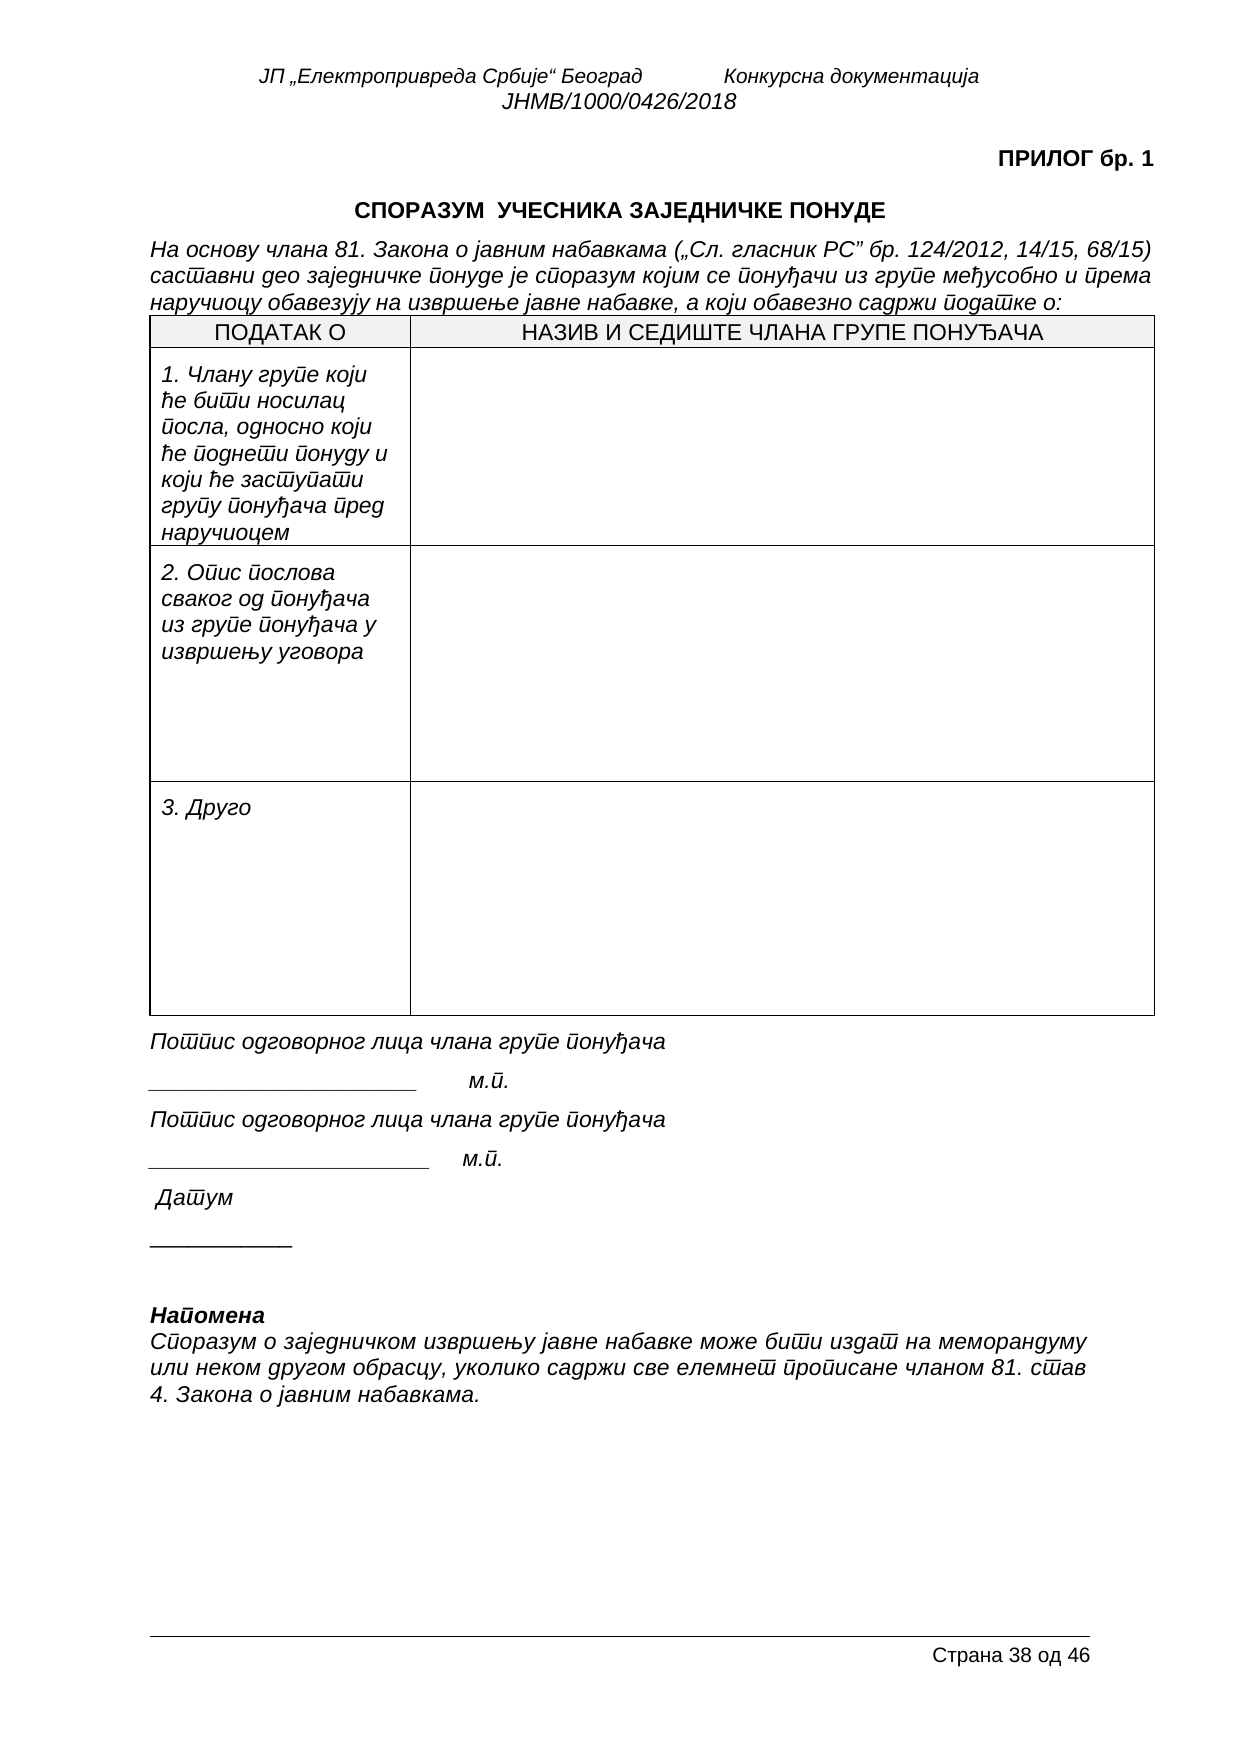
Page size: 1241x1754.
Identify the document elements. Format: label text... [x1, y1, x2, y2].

text Датум [150, 1184, 1090, 1210]
text Споразум о заједничком извршењу јавне набавке може бити издат на меморандуму или неком другом обрасцу, уколико садржи све елемнет прописане чланом 81. став 4. Закона о јавним набавкама. [150, 1328, 1090, 1407]
table_header НАЗИВ И СЕДИШТЕ ЧЛАНА ГРУПЕ ПОНУЂАЧА [411, 316, 1154, 347]
text _____________________ м.п. [150, 1067, 1090, 1093]
table_cell 3. Друго [151, 782, 410, 1015]
text ПРИЛОГ бр. 1 [150, 144, 1154, 171]
text ___________ [150, 1222, 1090, 1249]
text ______________________ м.п. [150, 1145, 1090, 1171]
table_cell [411, 546, 1154, 781]
text На основу члана 81. Закона о јавним набавкама („Сл. гласник РС” бр. 124/2012, 14/15, 68/15) саставни део заједничке понуде је споразум којим се понуђачи из групе међусобно и према наручиоцу обавезују на извршење јавне набавке, а који обавезно садржи податке о: [150, 236, 1154, 315]
text СПОРАЗУМ УЧЕСНИКА ЗАЈЕДНИЧКЕ ПОНУДЕ [150, 197, 1090, 224]
table_header ПОДАТАК О [151, 316, 410, 347]
text Напомена [150, 1302, 1090, 1328]
table_cell 2. Oпис послова сваког од понуђача из групе понуђача у извршењу уговора [151, 546, 410, 781]
text Потпис одговорног лица члана групе понуђача [150, 1028, 1090, 1054]
table_cell [411, 348, 1154, 545]
table_cell 1. Члану групе који ће бити носилац посла, односно који ће поднети понуду и који ће заступати групу понуђача пред наручиоцем [151, 348, 410, 545]
table_cell [411, 782, 1154, 1015]
text Потпис одговорног лица члана групе понуђача [150, 1106, 1090, 1132]
